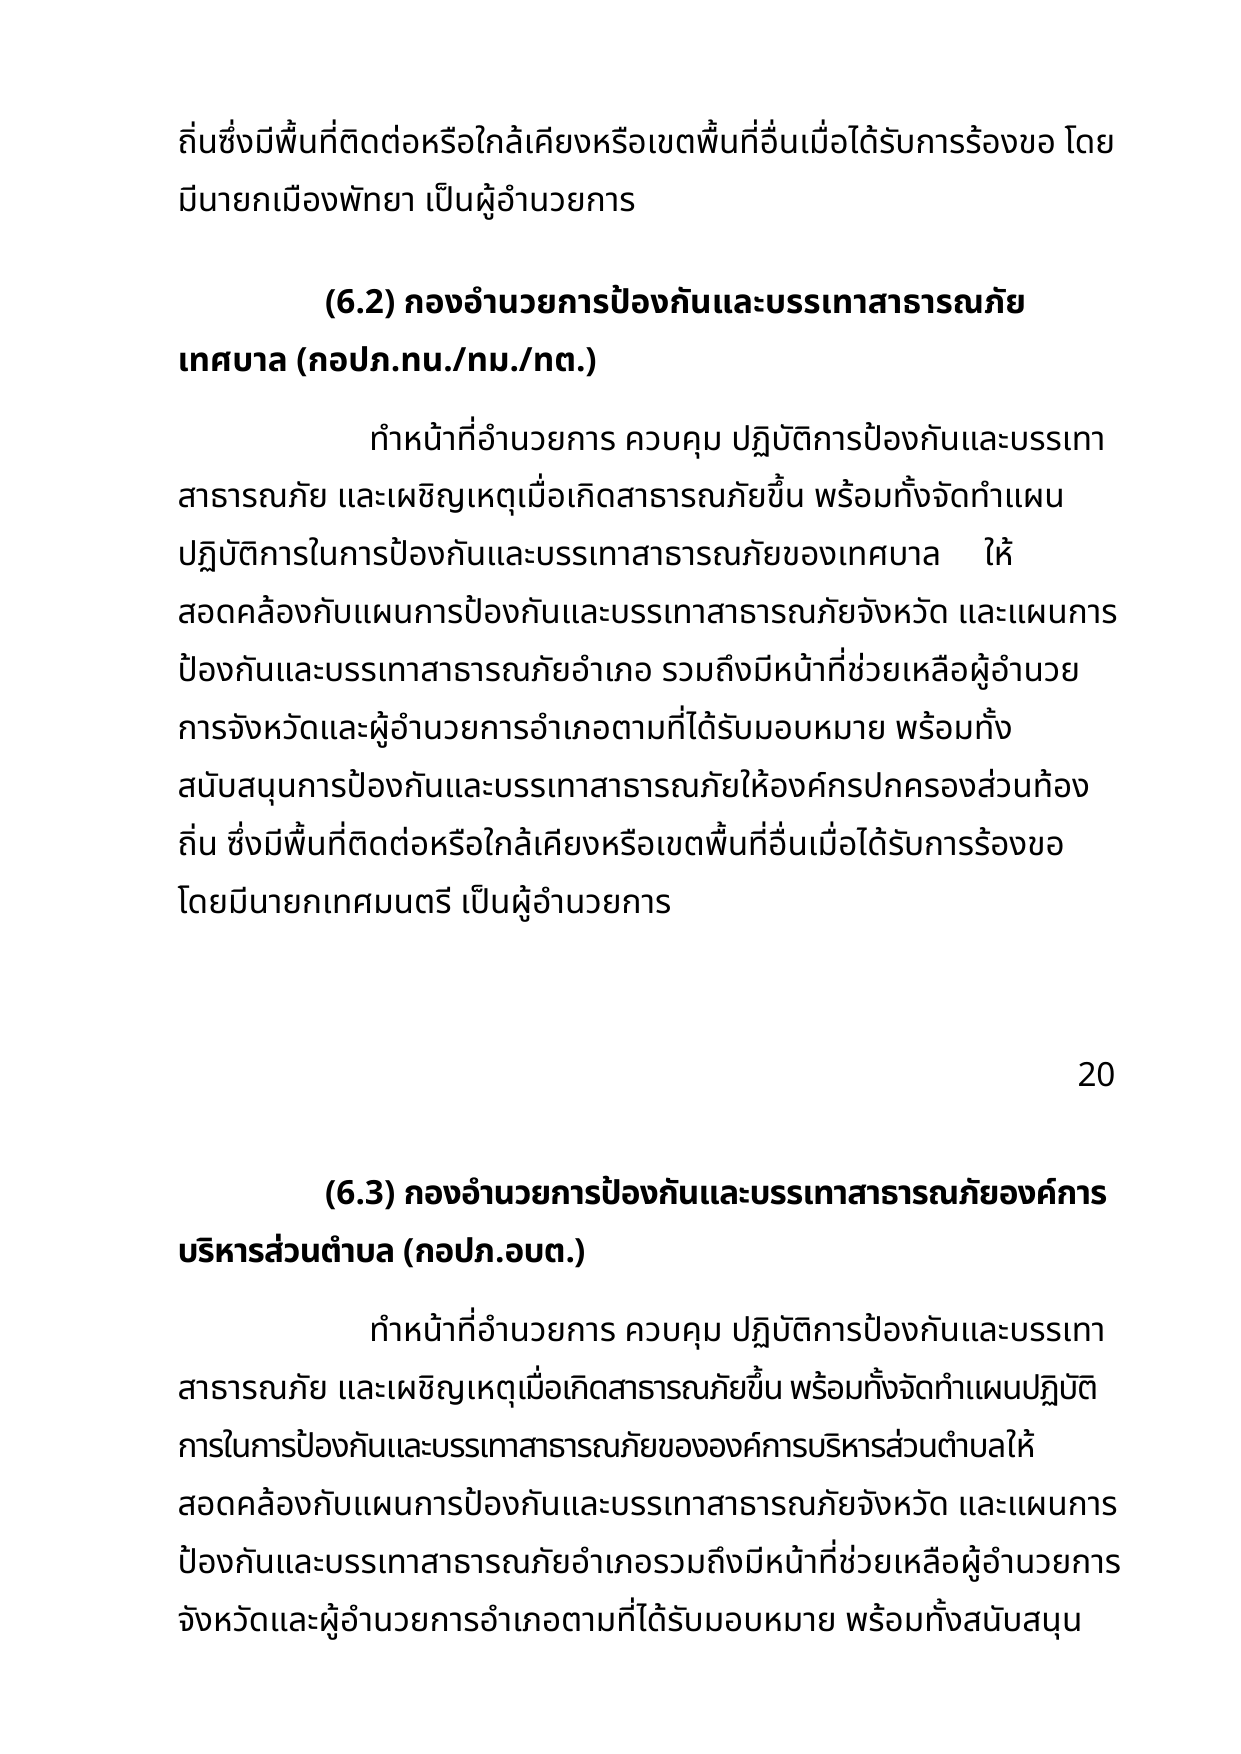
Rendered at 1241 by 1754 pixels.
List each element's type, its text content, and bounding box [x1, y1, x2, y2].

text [177, 1306, 1122, 1646]
text (6.3) กองอำนวยการป้องกันและบรรเทาสาธารณภัยองค์การบริหารส่วนตำบล (กอปภ.อบต.) [177, 1169, 1122, 1278]
text 20 [177, 1050, 1122, 1096]
text ทำหน้าที่อำนวยการ ควบคุม ปฏิบัติการป้องกันและบรรเทาสาธารณภัย และเผชิญเหตุเมื่อเกิดสาธารณภัยขึ้น พร้อมทั้งจัดทำแผนปฏิบัติการในการป้องกันและบรรเทาสาธารณภัยของเทศบาล ให้สอดคล้องกับแผนการป้องกันและบรรเทาสาธารณภัยจังหวัด และแผนการป้องกันและบรรเทาสาธารณภัยอำเภอ รวมถึงมีหน้าที่ช่วยเหลือผู้อำนวยการจังหวัดและผู้อำนวยการอำเภอตามที่ได้รับมอบหมาย พร้อมทั้งสนับสนุนการป้องกันและบรรเทาสาธารณภัยให้องค์กรปกครองส่วนท้องถิ่น ซึ่งมีพื้นที่ติดต่อหรือใกล้เคียงหรือเขตพื้นที่อื่นเมื่อได้รับการร้องขอ โดยมีนายกเทศมนตรี เป็นผู้อำนวยการ [177, 414, 1122, 928]
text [177, 118, 1122, 226]
text (6.2) กองอำนวยการป้องกันและบรรเทาสาธารณภัยเทศบาล (กอปภ.ทน./ทม./ทต.) [177, 277, 1122, 386]
